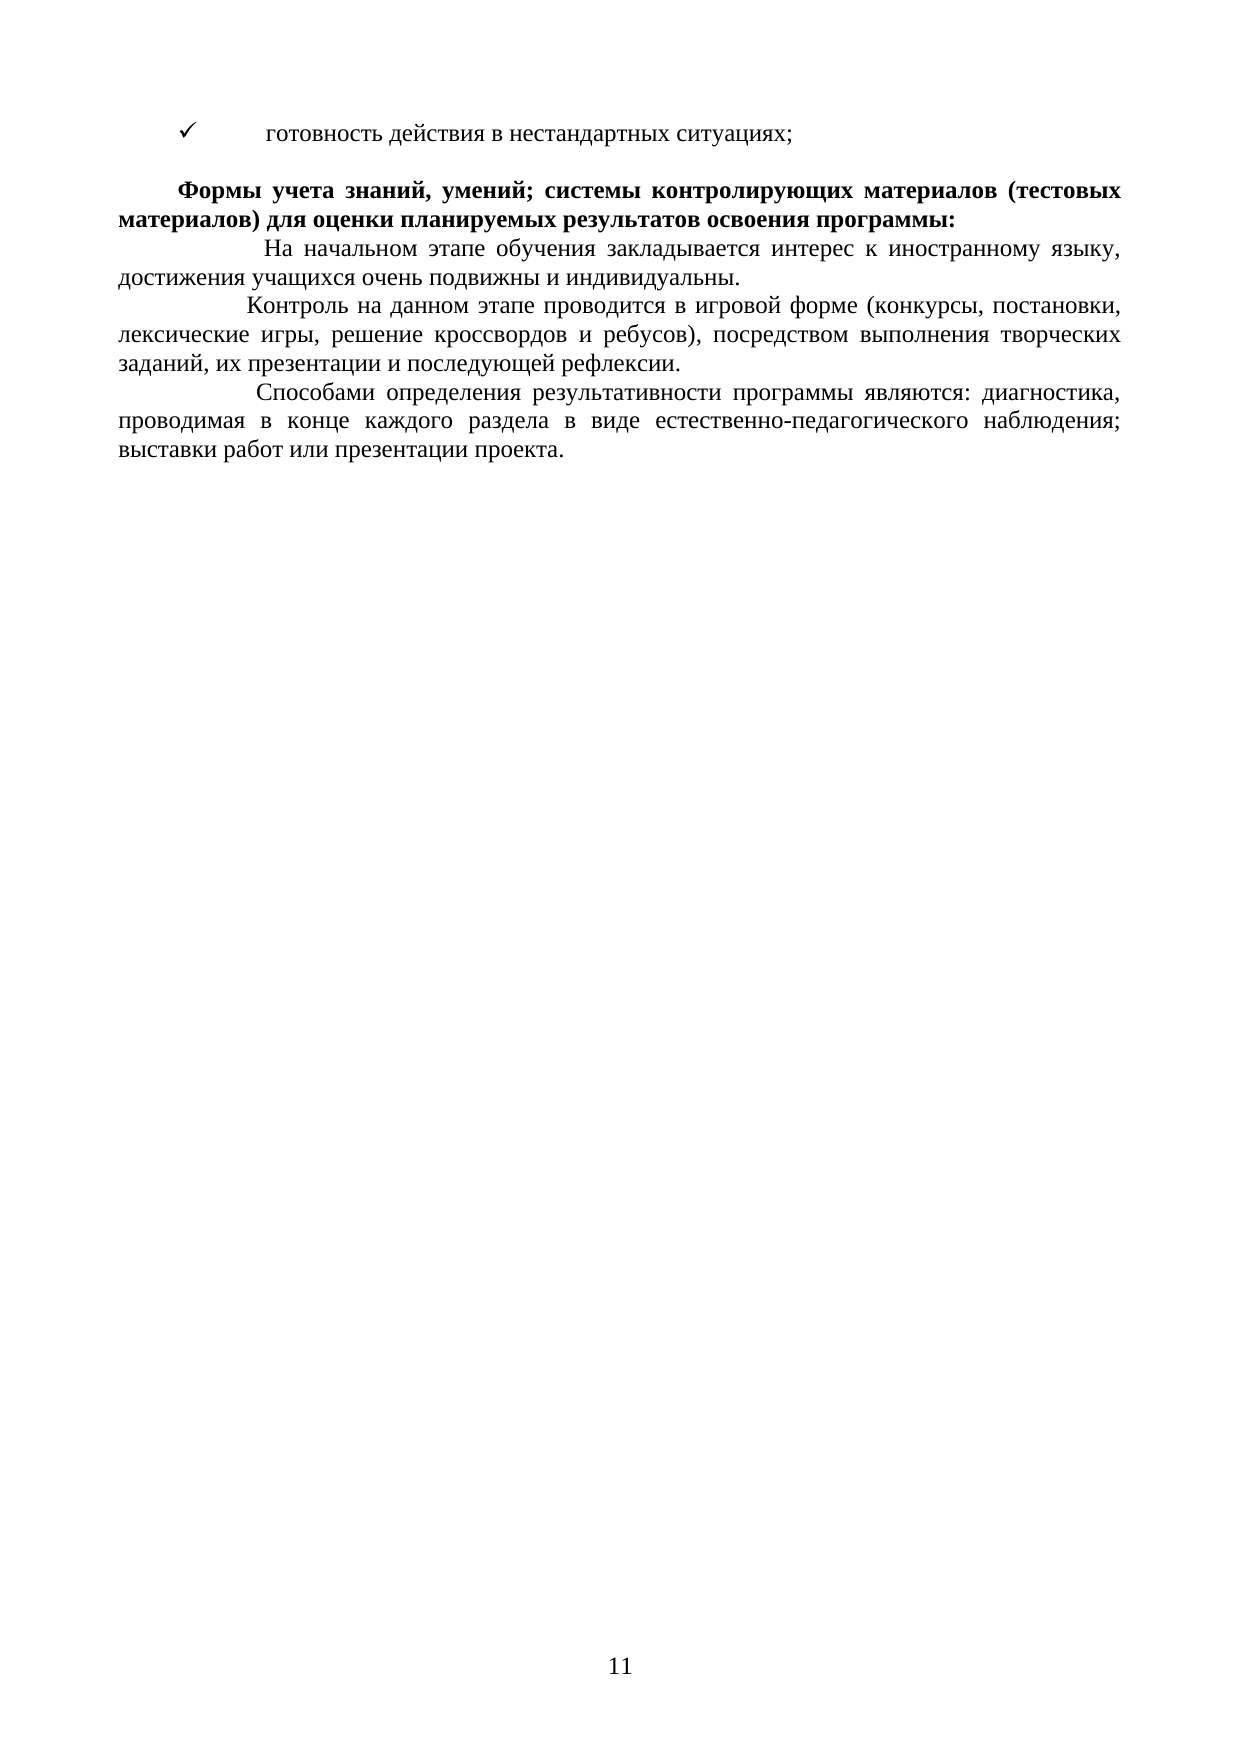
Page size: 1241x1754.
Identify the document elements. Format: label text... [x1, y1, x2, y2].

text Контроль на данном этапе проводится в игровой форме (конкурсы, постановки, лексические игры, решение кроссвордов и ребусов), посредством выполнения творческих заданий, их презентации и последующей рефлексии. [118, 291, 1122, 377]
list готовность действия в нестандартных ситуациях; [118, 118, 1122, 147]
text Формы учета знаний, умений; системы контролирующих материалов (тестовых материалов) для оценки планируемых результатов освоения программы: [118, 176, 1122, 233]
text На начальном этапе обучения закладывается интерес к иностранному языку, достижения учащихся очень подвижны и индивидуальны. [118, 233, 1122, 291]
text Способами определения результативности программы являются: диагностика, проводимая в конце каждого раздела в виде естественно-педагогического наблюдения; выставки работ или презентации проекта. [118, 377, 1122, 463]
